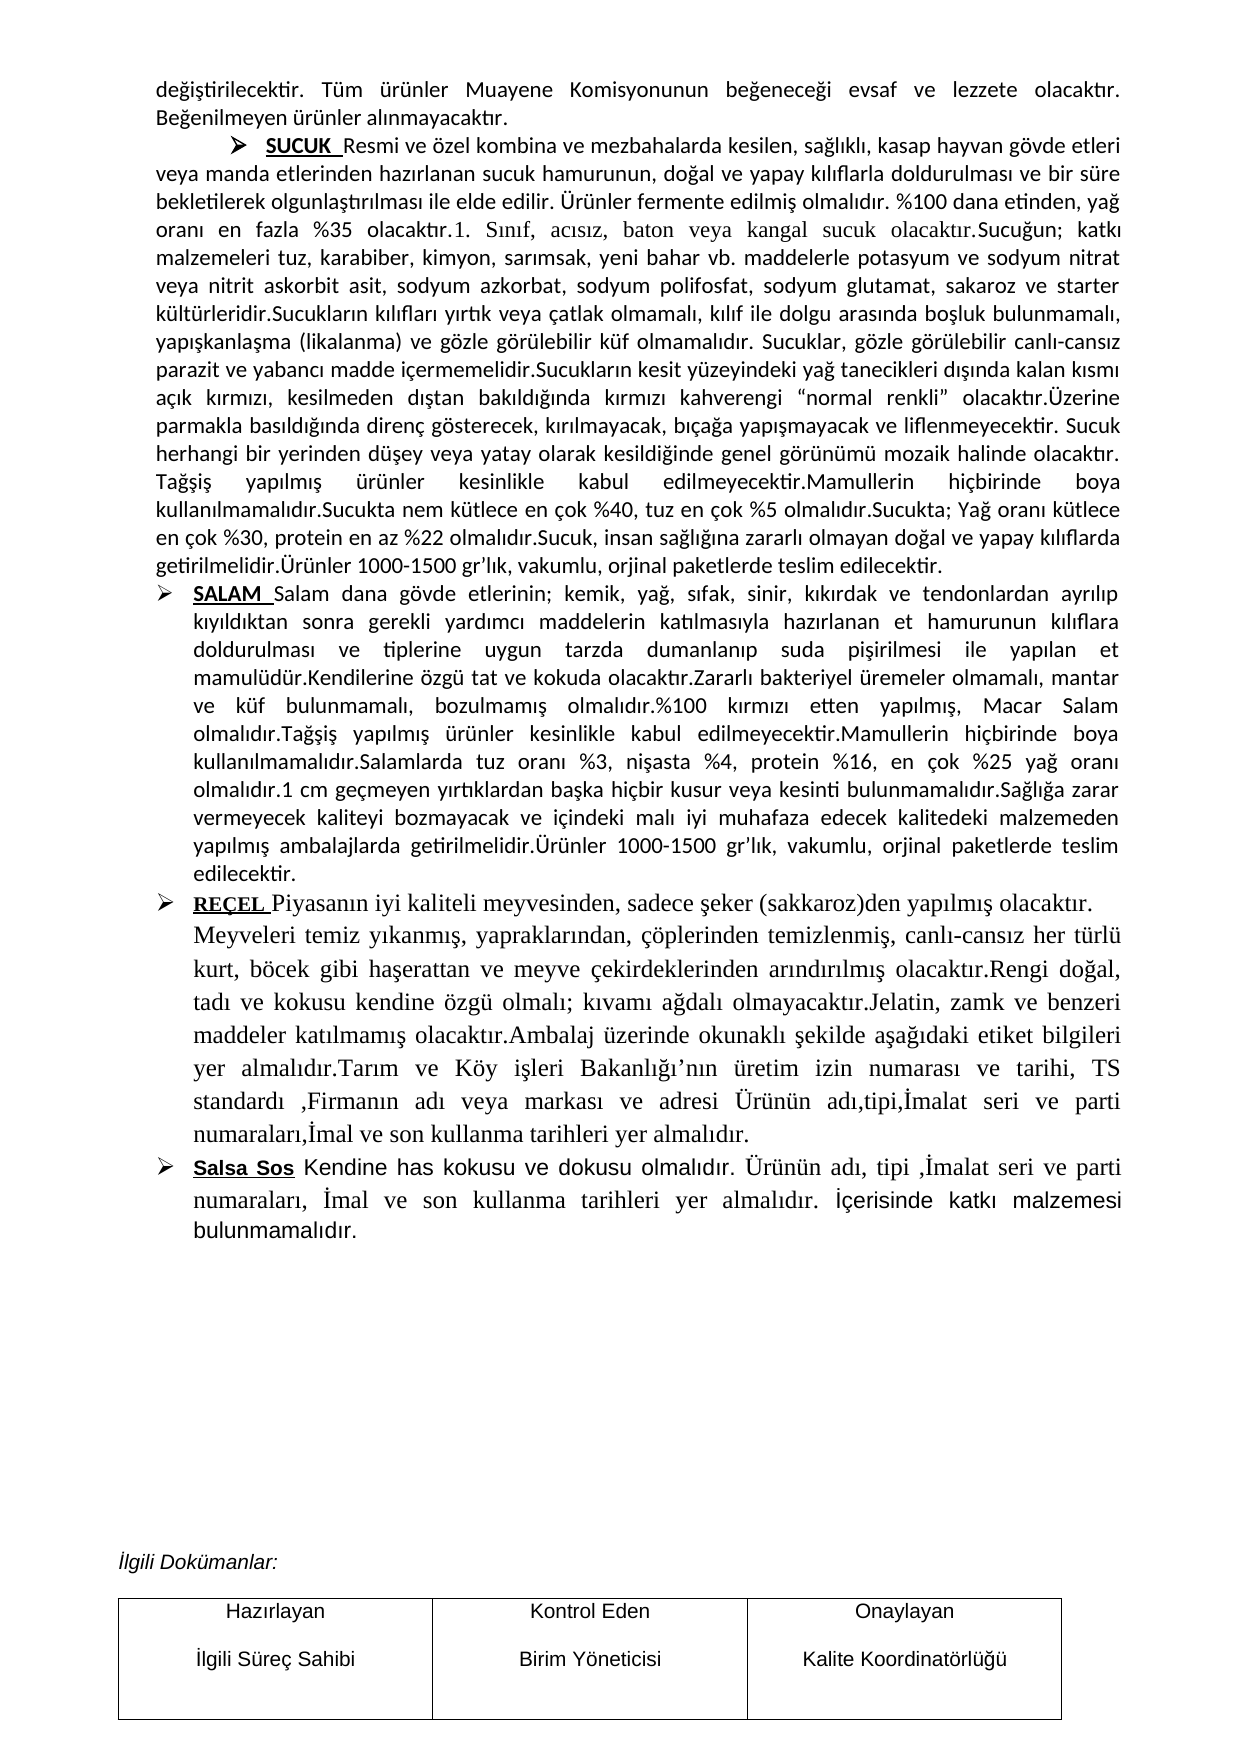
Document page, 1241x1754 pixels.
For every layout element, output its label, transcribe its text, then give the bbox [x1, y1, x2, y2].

list SUCUK Resmi ve özel kombina ve mezbahalarda kesilen, sağlıklı, kasap hayvan gövde etleri veya manda etlerinden hazırlanan sucuk hamurunun, doğal ve yapay kılıflarla doldurulması ve bir süre bekletilerek olgunlaştırılması ile elde edilir. Ürünler fermente edilmiş olmalıdır. %100 dana etinden, yağ oranı en fazla %35 olacaktır.1. Sınıf, acısız, baton veya kangal sucuk olacaktır.Sucuğun; katkı malzemeleri tuz, karabiber, kimyon, sarımsak, yeni bahar vb. maddelerle potasyum ve sodyum nitrat veya nitrit askorbit asit, sodyum azkorbat, sodyum polifosfat, sodyum glutamat, sakaroz ve starter kültürleridir.Sucukların kılıfları yırtık veya çatlak olmamalı, kılıf ile dolgu arasında boşluk bulunmamalı, yapışkanlaşma (likalanma) ve gözle görülebilir küf olmamalıdır. Sucuklar, gözle görülebilir canlı-cansız parazit ve yabancı madde içermemelidir.Sucukların kesit yüzeyindeki yağ tanecikleri dışında kalan kısmı açık kırmızı, kesilmeden dıştan bakıldığında kırmızı kahverengi “normal renkli” olacaktır.Üzerine parmakla basıldığında direnç gösterecek, kırılmayacak, bıçağa yapışmayacak ve liflenmeyecektir. Sucuk herhangi bir yerinden düşey veya yatay olarak kesildiğinde genel görünümü mozaik halinde olacaktır. Tağşiş yapılmış ürünler kesinlikle kabul edilmeyecektir.Mamullerin hiçbirinde boya kullanılmamalıdır.Sucukta nem kütlece en çok %40, tuz en çok %5 olmalıdır.Sucukta; Yağ oranı kütlece en çok %30, protein en az %22 olmalıdır.Sucuk, insan sağlığına zararlı olmayan doğal ve yapay kılıflarda getirilmelidir.Ürünler 1000-1500 gr’lık, vakumlu, orjinal paketlerde teslim edilecektir. [156, 131, 1122, 579]
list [156, 75, 1122, 131]
list Salsa Sos Kendine has kokusu ve dokusu olmalıdır. Ürünün adı, tipi ,İmalat seri ve parti numaraları, İmal ve son kullanma tarihleri yer almalıdır. İçerisinde katkı malzemesi bulunmamalıdır. [156, 1152, 1122, 1244]
list REÇEL Piyasanın iyi kaliteli meyvesinden, sadece şeker (sakkaroz)den yapılmış olacaktır. [156, 888, 1122, 916]
list SALAM Salam dana gövde etlerinin; kemik, yağ, sıfak, sinir, kıkırdak ve tendonlardan ayrılıp kıyıldıktan sonra gerekli yardımcı maddelerin katılmasıyla hazırlanan et hamurunun kılıflara doldurulması ve tiplerine uygun tarzda dumanlanıp suda pişirilmesi ile yapılan et mamulüdür.Kendilerine özgü tat ve kokuda olacaktır.Zararlı bakteriyel üremeler olmamalı, mantar ve küf bulunmamalı, bozulmamış olmalıdır.%100 kırmızı etten yapılmış, Macar Salam olmalıdır.Tağşiş yapılmış ürünler kesinlikle kabul edilmeyecektir.Mamullerin hiçbirinde boya kullanılmamalıdır.Salamlarda tuz oranı %3, nişasta %4, protein %16, en çok %25 yağ oranı olmalıdır.1 cm geçmeyen yırtıklardan başka hiçbir kusur veya kesinti bulunmamalıdır.Sağlığa zarar vermeyecek kaliteyi bozmayacak ve içindeki malı iyi muhafaza edecek kalitedeki malzemeden yapılmış ambalajlarda getirilmelidir.Ürünler 1000-1500 gr’lık, vakumlu, orjinal paketlerde teslim edilecektir. [156, 579, 1120, 888]
list Meyveleri temiz yıkanmış, yapraklarından, çöplerinden temizlenmiş, canlı-cansız her türlü kurt, böcek gibi haşerattan ve meyve çekirdeklerinden arındırılmış olacaktır.Rengi doğal, tadı ve kokusu kendine özgü olmalı; kıvamı ağdalı olmayacaktır.Jelatin, zamk ve benzeri maddeler katılmamış olacaktır.Ambalaj üzerinde okunaklı şekilde aşağıdaki etiket bilgileri yer almalıdır.Tarım ve Köy işleri Bakanlığı’nın üretim izin numarası ve tarihi, TS standardı ,Firmanın adı veya markası ve adresi Ürünün adı,tipi,İmalat seri ve parti numaraları,İmal ve son kullanma tarihleri yer almalıdır. [193, 921, 1122, 1147]
